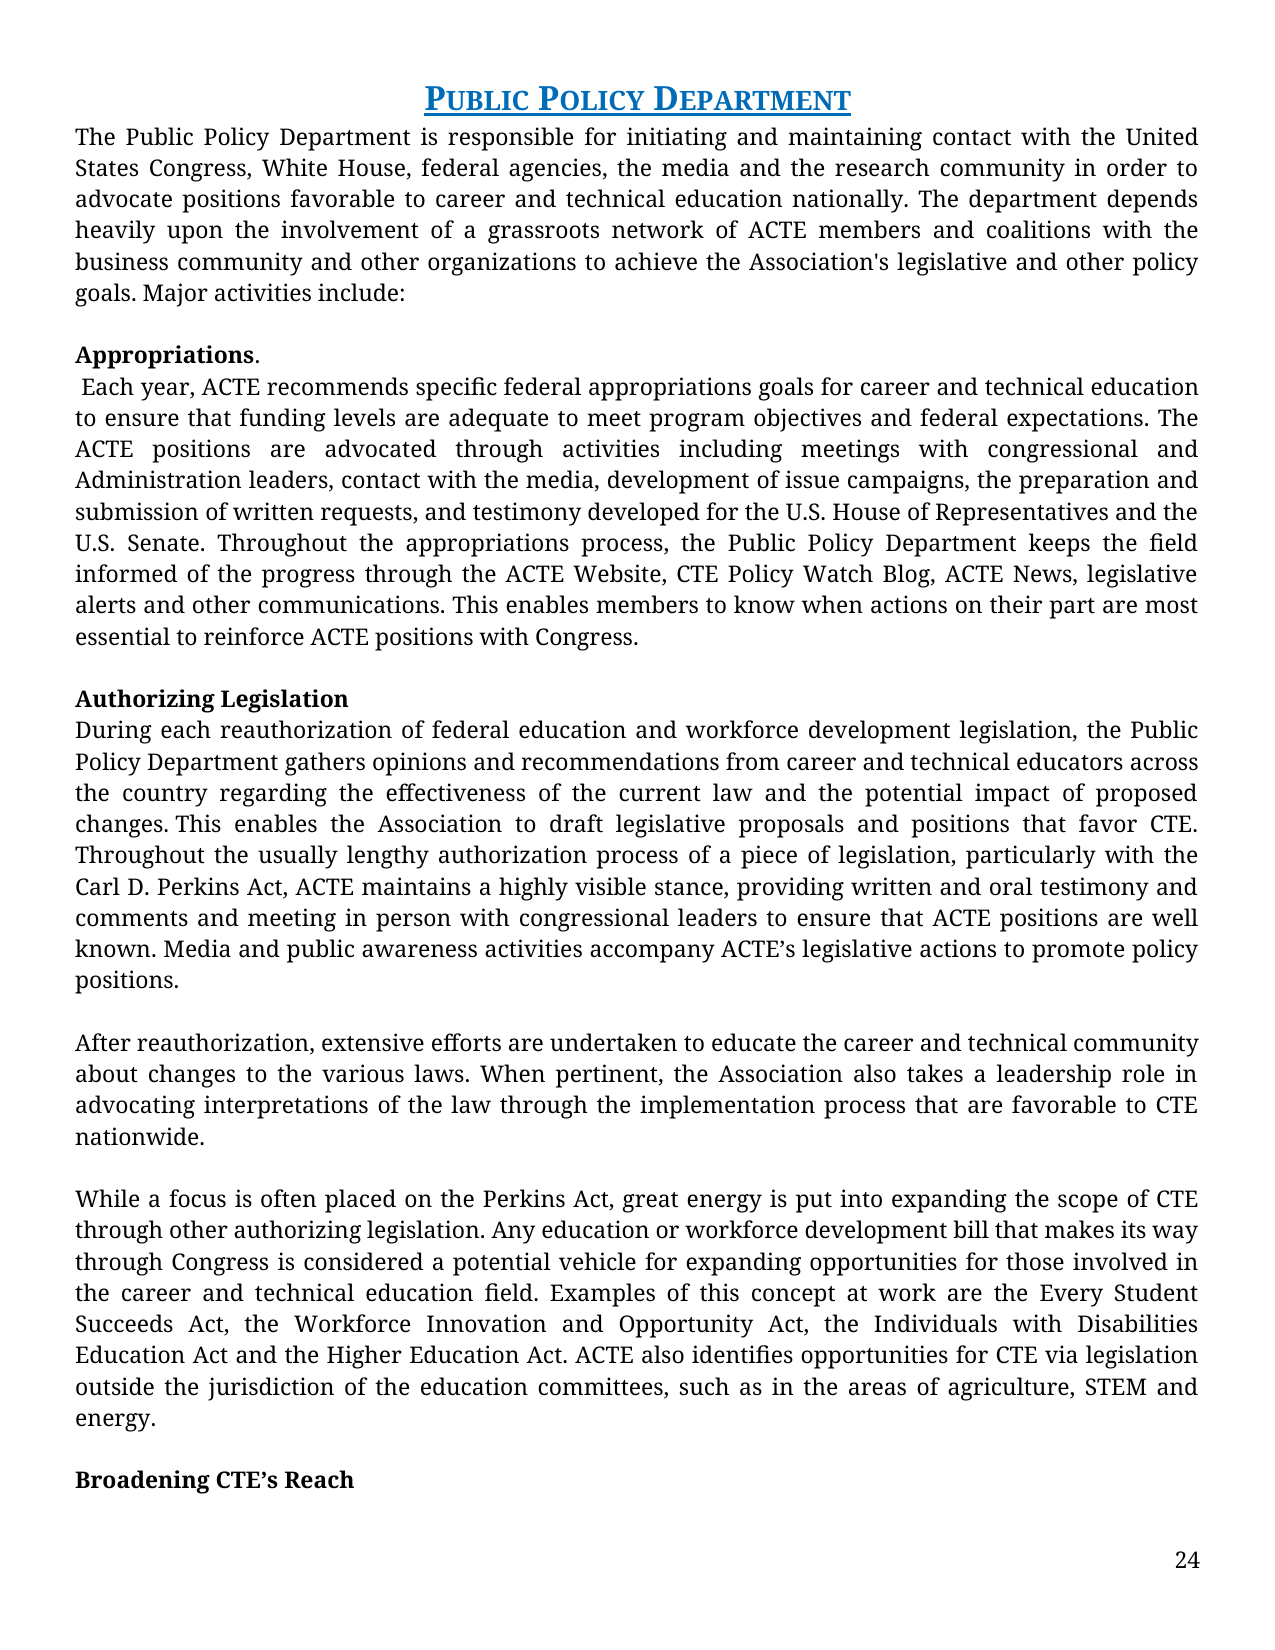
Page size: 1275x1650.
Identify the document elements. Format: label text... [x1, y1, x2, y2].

text Each year, ACTE recommends specific federal appropriations goals for career and technical education to ensure that funding levels are adequate to meet program objectives and federal expectations. The ACTE positions are advocated through activities including meetings with congressional and Administration leaders, contact with the media, development of issue campaigns, the preparation and submission of written requests, and testimony developed for the U.S. House of Representatives and the U.S. Senate. Throughout the appropriations process, the Public Policy Department keeps the field informed of the progress through the ACTE Website, CTE Policy Watch Blog, ACTE News, legislative alerts and other communications. This enables members to know when actions on their part are most essential to reinforce ACTE positions with Congress. [75, 370, 1200, 652]
text The Public Policy Department is responsible for initiating and maintaining contact with the United States Congress, White House, federal agencies, the media and the research community in order to advocate positions favorable to career and technical education nationally. The department depends heavily upon the involvement of a grassroots network of ACTE members and coalitions with the business community and other organizations to achieve the Association's legislative and other policy goals. Major activities include: [75, 120, 1200, 308]
text While a focus is often placed on the Perkins Act, great energy is put into expanding the scope of CTE through other authorizing legislation. Any education or workforce development bill that makes its way through Congress is considered a potential vehicle for expanding opportunities for those involved in the career and technical education field. Examples of this concept at work are the Every Student Succeeds Act, the Workforce Innovation and Opportunity Act, the Individuals with Disabilities Education Act and the Higher Education Act. ACTE also identifies opportunities for CTE via legislation outside the jurisdiction of the education committees, such as in the areas of agriculture, STEM and energy. [75, 1183, 1200, 1433]
text After reauthorization, extensive efforts are undertaken to educate the career and technical community about changes to the various laws. When pertinent, the Association also takes a leadership role in advocating interpretations of the law through the implementation process that are favorable to CTE nationwide. [75, 1027, 1200, 1152]
text Authorizing Legislation [75, 683, 1200, 714]
text Broadening CTE’s Reach [75, 1464, 1200, 1495]
text Appropriations. [75, 339, 1200, 370]
subtitle Public Policy Department [75, 75, 1200, 120]
text During each reauthorization of federal education and workforce development legislation, the Public Policy Department gathers opinions and recommendations from career and technical educators across the country regarding the effectiveness of the current law and the potential impact of proposed changes. This enables the Association to draft legislative proposals and positions that favor CTE. Throughout the usually lengthy authorization process of a piece of legislation, particularly with the Carl D. Perkins Act, ACTE maintains a highly visible stance, providing written and oral testimony and comments and meeting in person with congressional leaders to ensure that ACTE positions are well known. Media and public awareness activities accompany ACTE’s legislative actions to promote policy positions. [75, 714, 1200, 995]
